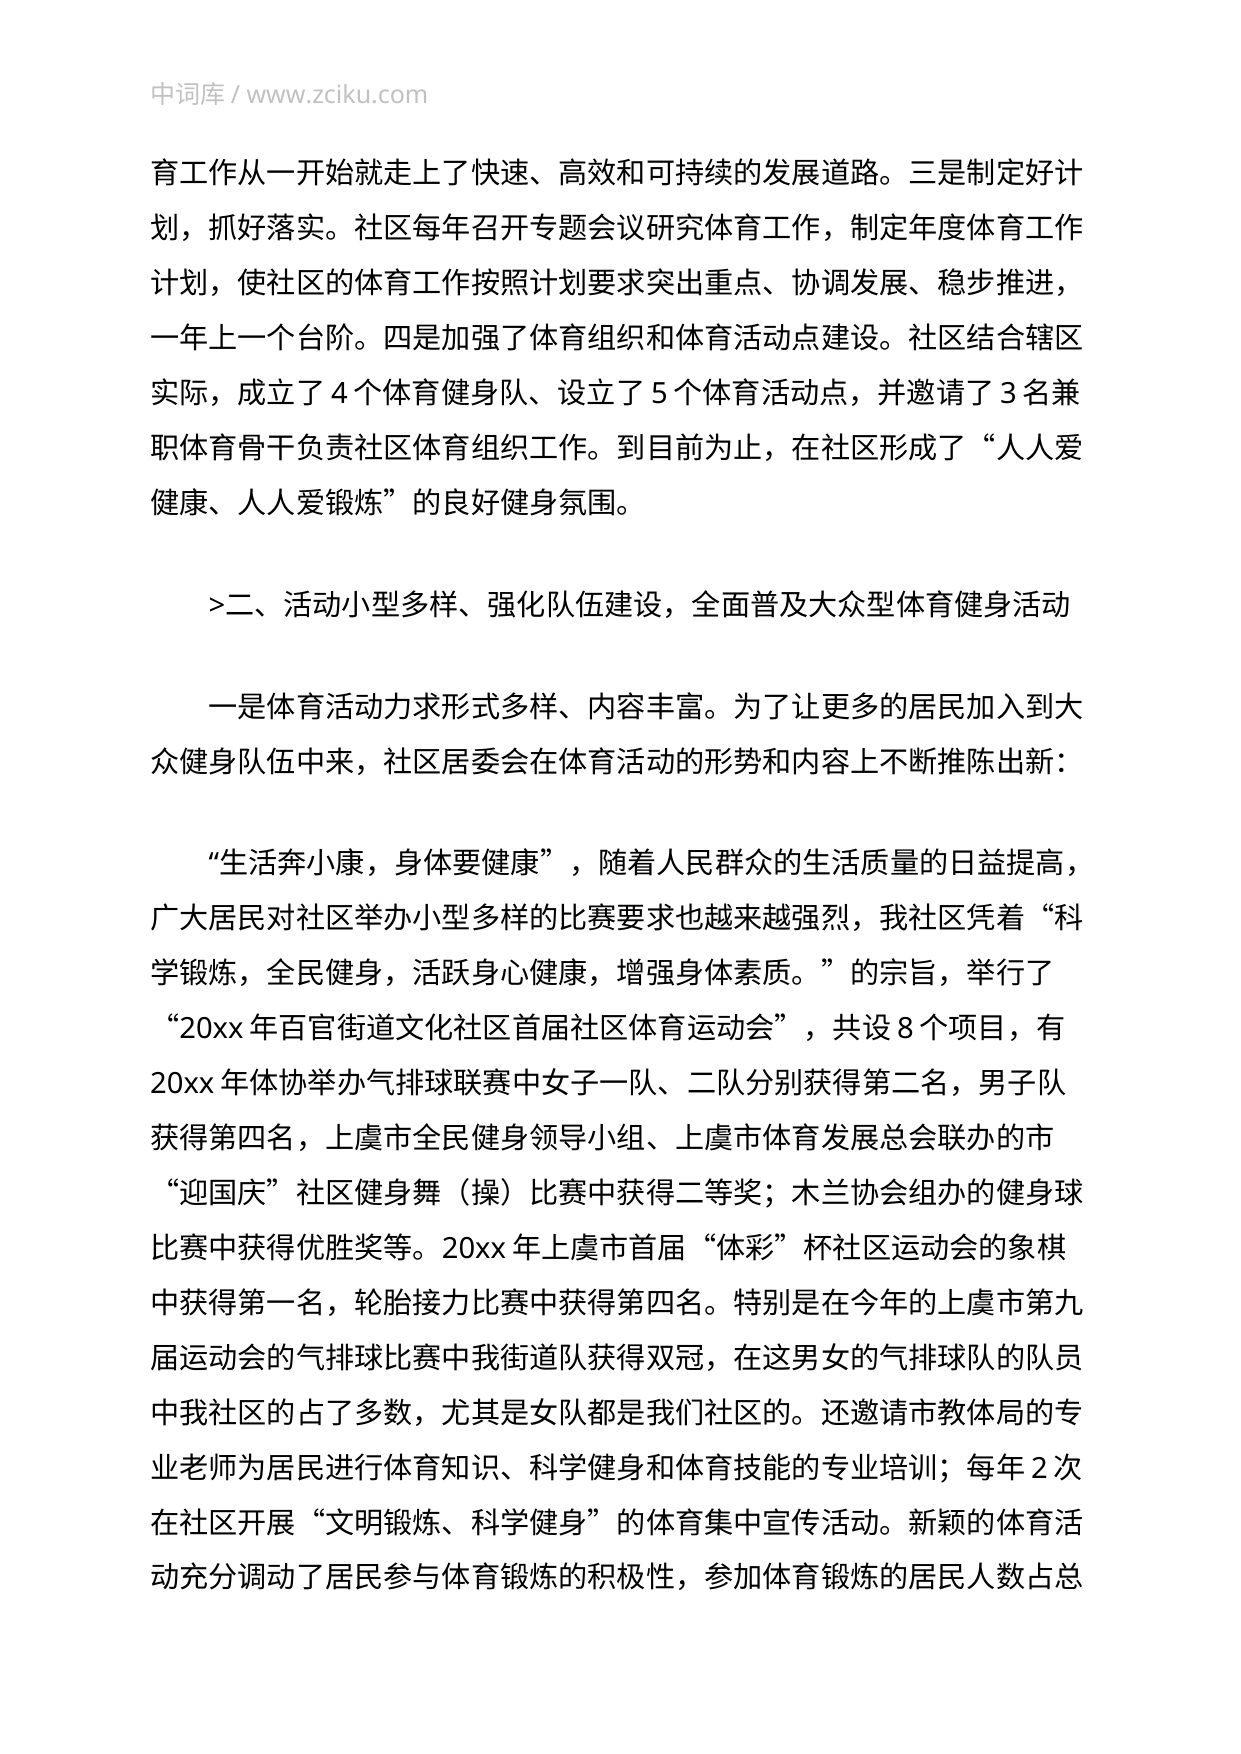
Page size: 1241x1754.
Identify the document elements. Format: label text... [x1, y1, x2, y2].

text 一是体育活动力求形式多样、内容丰富。为了让更多的居民加入到大众健身队伍中来，社区居委会在体育活动的形势和内容上不断推陈出新： [150, 683, 1090, 780]
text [150, 150, 1090, 522]
text >二、活动小型多样、强化队伍建设，全面普及大众型体育健身活动 [150, 581, 1090, 624]
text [150, 840, 1090, 1596]
